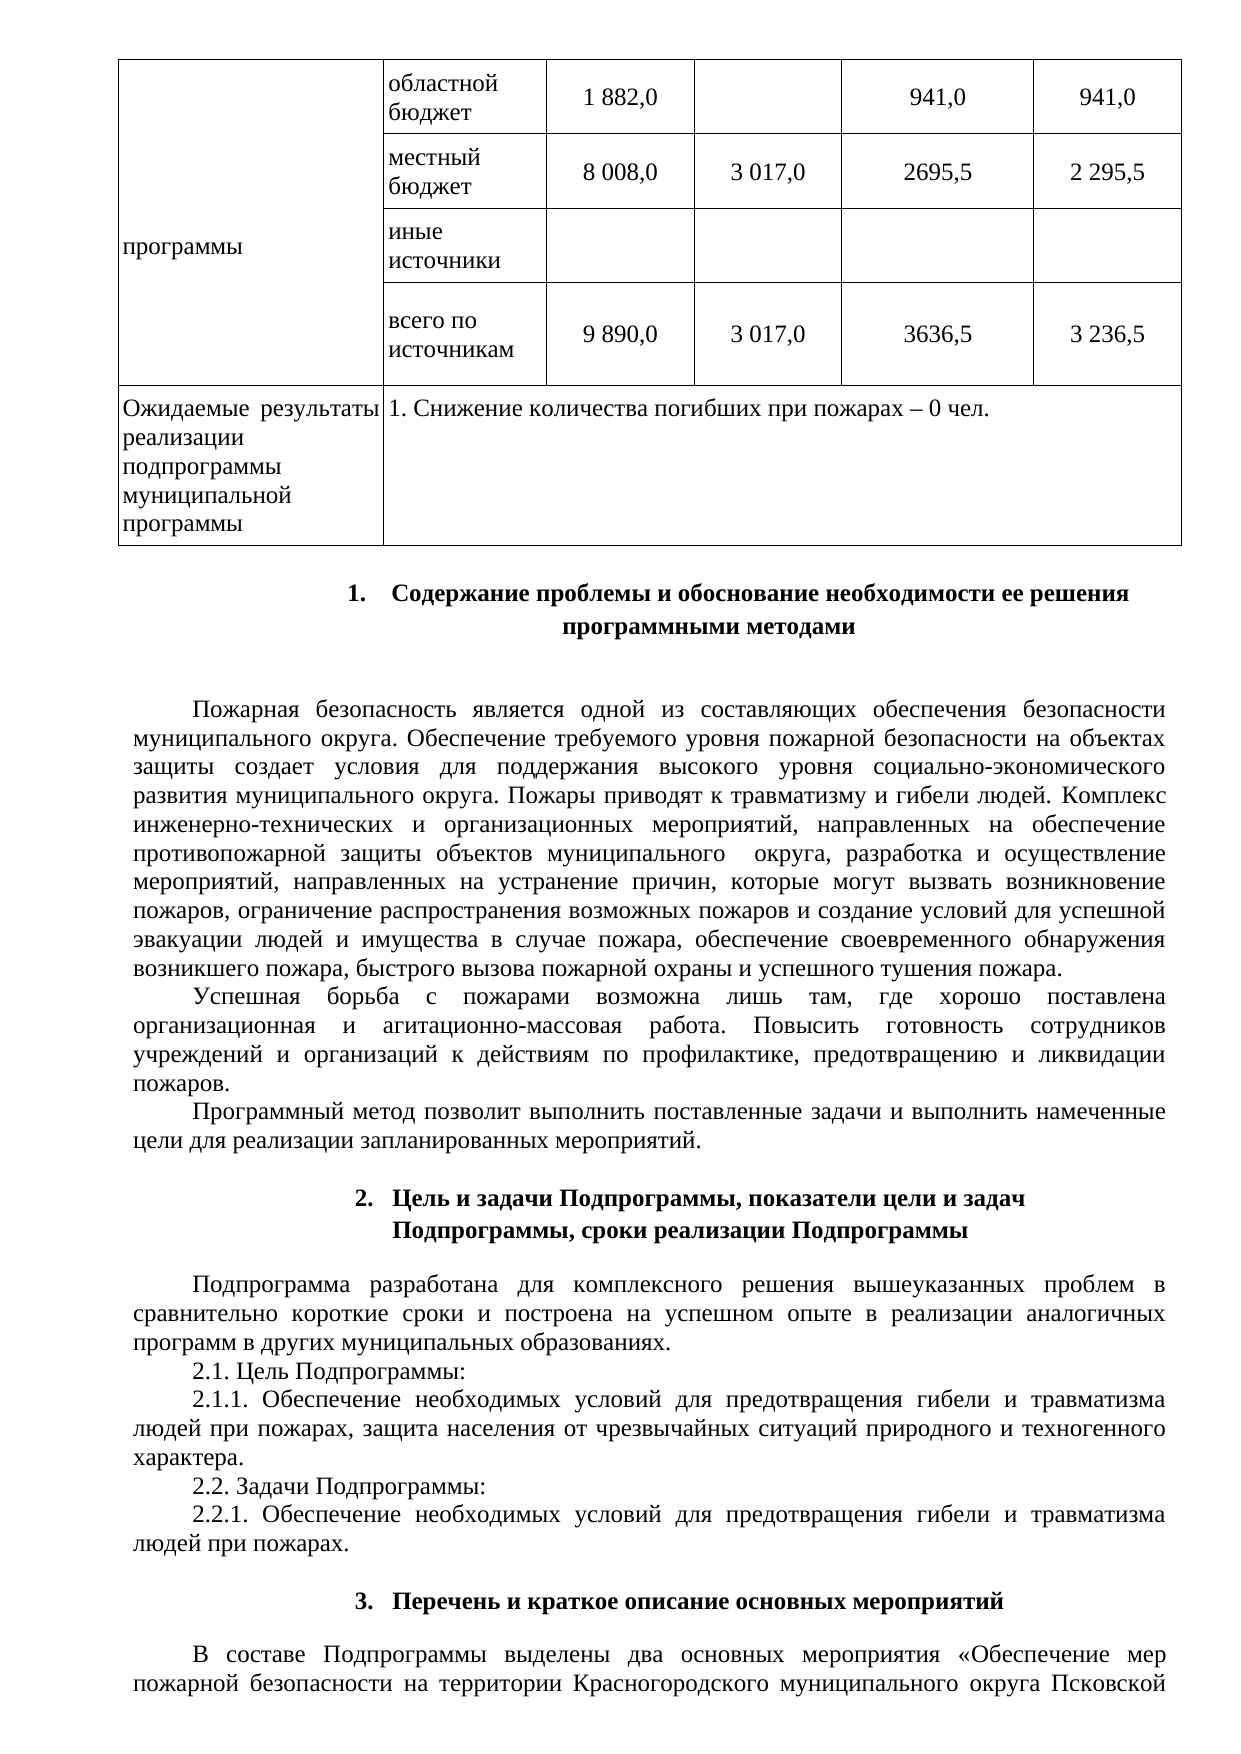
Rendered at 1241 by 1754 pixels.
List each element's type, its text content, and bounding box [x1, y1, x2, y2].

table_cell 9 890,0 [547, 283, 694, 384]
text 2.2.1. Обеспечение необходимых условий для предотвращения гибели и травматизма людей при пожарах. [133, 1499, 1167, 1557]
text 2.1.1. Обеспечение необходимых условий для предотвращения гибели и травматизма людей при пожарах, защита населения от чрезвычайных ситуаций природного и техногенного характера. [133, 1384, 1167, 1471]
text 2.1. Цель Подпрограммы: [133, 1356, 1167, 1384]
list Цель и задачи Подпрограммы, показатели цели и задач Подпрограммы, сроки реализации Подпрограммы [354, 1183, 1167, 1244]
text Программный метод позволит выполнить поставленные задачи и выполнить намеченные цели для реализации запланированных мероприятий. [133, 1096, 1167, 1154]
table_cell 3 236,5 [1034, 283, 1181, 384]
table_cell [547, 209, 694, 282]
text Успешная борьба с пожарами возможна лишь там, где хорошо поставлена организационная и агитационно-массовая работа. Повысить готовность сотрудников учреждений и организаций к действиям по профилактике, предотвращению и ликвидации пожаров. [133, 981, 1167, 1096]
table_cell [695, 209, 841, 282]
table_cell [842, 209, 1033, 282]
list Перечень и краткое описание основных мероприятий [354, 1586, 1167, 1614]
table_cell [1034, 209, 1181, 282]
table_cell [695, 60, 841, 133]
table_cell Ожидаемые результаты реализации подпрограммы муниципальной программы [119, 386, 383, 545]
table_cell всего по источникам [384, 283, 546, 384]
text Пожарная безопасность является одной из составляющих обеспечения безопасности муниципального округа. Обеспечение требуемого уровня пожарной безопасности на объектах защиты создает условия для поддержания высокого уровня социально-экономического развития муниципального округа. Пожары приводят к травматизму и гибели людей. Комплекс инженерно-технических и организационных мероприятий, направленных на обеспечение противопожарной защиты объектов муниципального округа, разработка и осуществление мероприятий, направленных на устранение причин, которые могут вызвать возникновение пожаров, ограничение распространения возможных пожаров и создание условий для успешной эвакуации людей и имущества в случае пожара, обеспечение своевременного обнаружения возникшего пожара, быстрого вызова пожарной охраны и успешного тушения пожара. [133, 694, 1167, 981]
table_cell 2695,5 [842, 134, 1033, 207]
table_cell 1 882,0 [547, 60, 694, 133]
table_cell областной бюджет [384, 60, 546, 133]
table_cell 941,0 [842, 60, 1033, 133]
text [133, 1639, 1167, 1697]
table_cell 2 295,5 [1034, 134, 1181, 207]
table_cell иные источники [384, 209, 546, 282]
table_cell 3636,5 [842, 283, 1033, 384]
table_cell 3 017,0 [695, 134, 841, 207]
text 2.2. Задачи Подпрограммы: [133, 1471, 1167, 1499]
table_cell 1. Снижение количества погибших при пожарах – 0 чел. [384, 386, 1181, 545]
text Подпрограмма разработана для комплексного решения вышеуказанных проблем в сравнительно короткие сроки и построена на успешном опыте в реализации аналогичных программ в других муниципальных образованиях. [133, 1269, 1167, 1356]
table_cell 941,0 [1034, 60, 1181, 133]
table_cell 8 008,0 [547, 134, 694, 207]
list Содержание проблемы и обоснование необходимости ее решения программными методами [251, 578, 1167, 640]
table_cell местный бюджет [384, 134, 546, 207]
table_cell 3 017,0 [695, 283, 841, 384]
